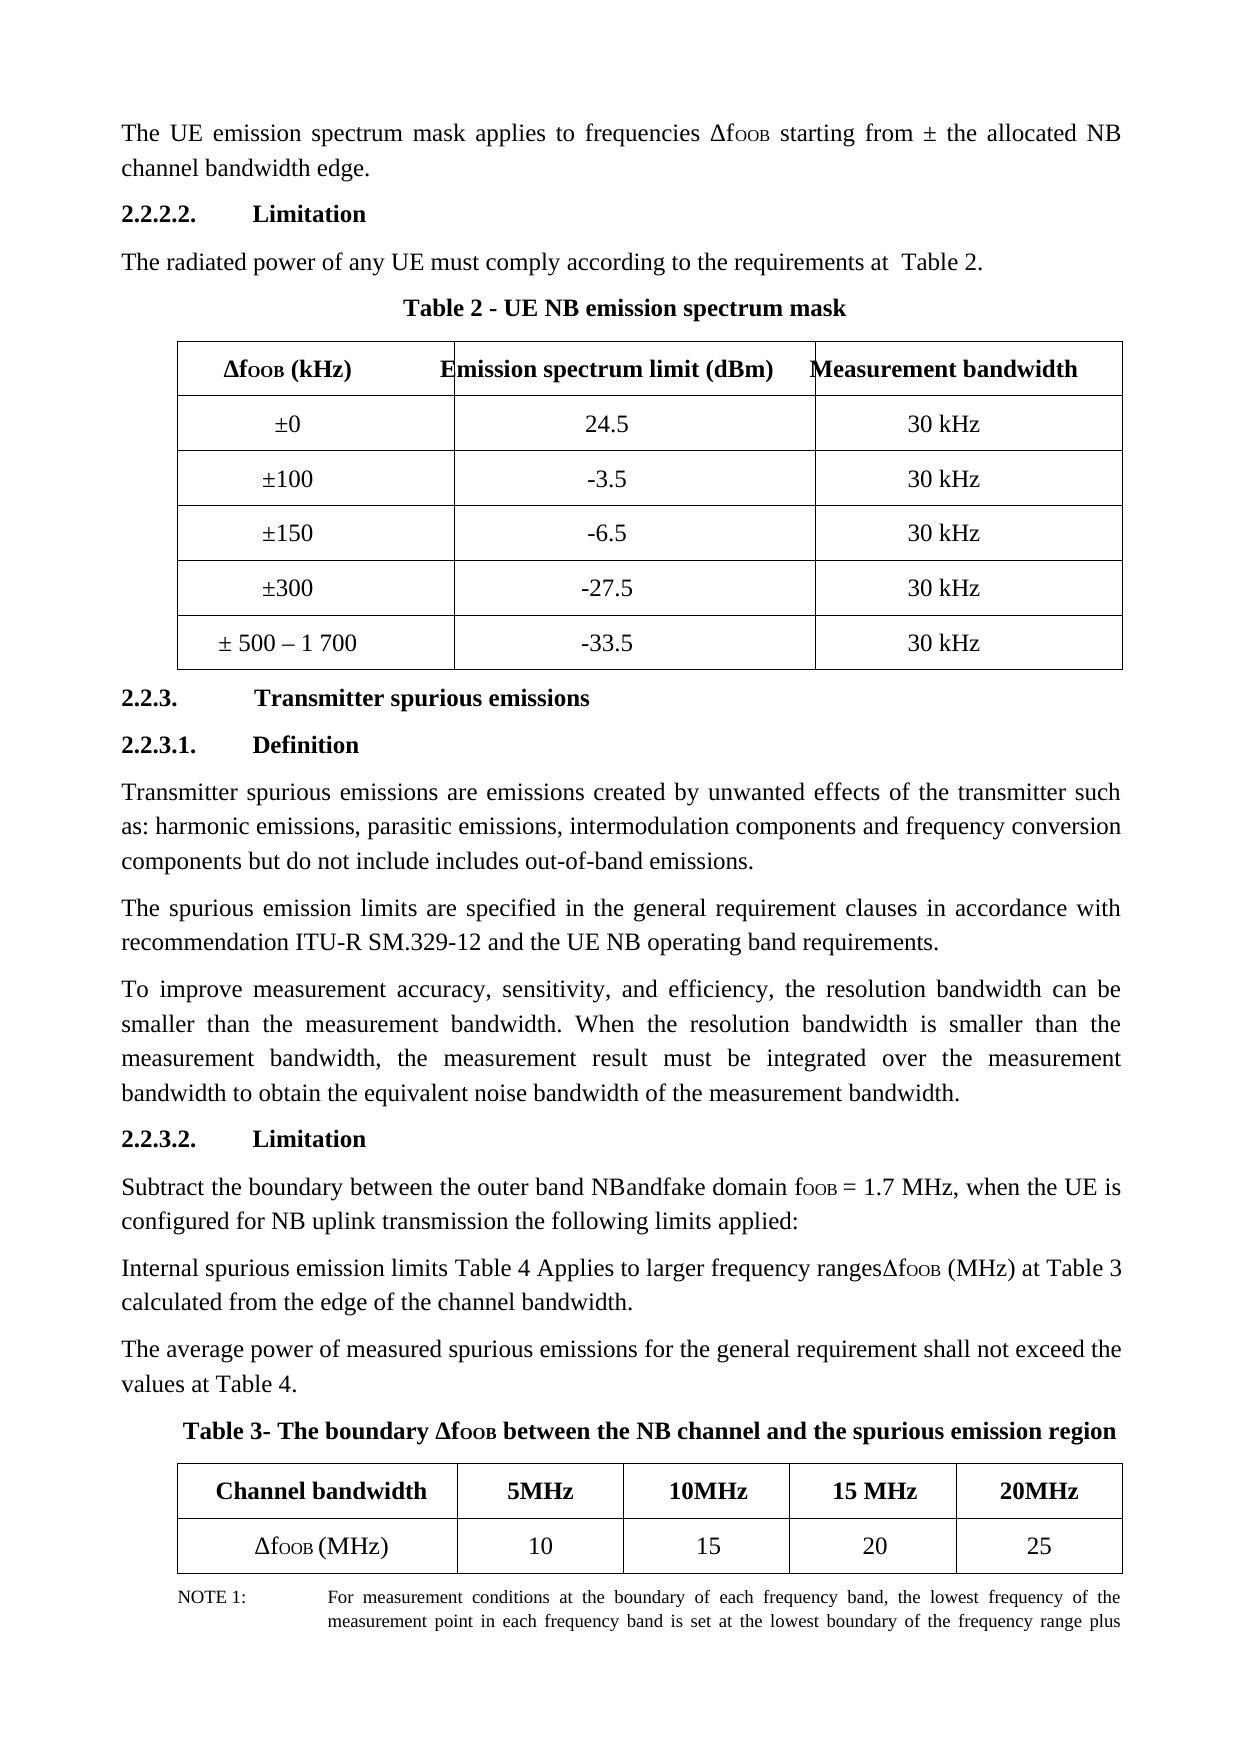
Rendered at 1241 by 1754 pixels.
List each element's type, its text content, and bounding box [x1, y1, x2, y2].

table_cell ±100 [178, 451, 454, 505]
table_cell -27.5 [455, 561, 815, 614]
table_header 10MHz [624, 1464, 789, 1518]
table_cell ±150 [178, 506, 454, 560]
table_cell ±300 [178, 561, 454, 614]
table_cell 30 kHz [816, 616, 1122, 669]
table_cell -33.5 [455, 616, 815, 669]
table_cell 30 kHz [816, 396, 1122, 450]
table_cell 30 kHz [816, 451, 1122, 505]
list Definition [121, 730, 1122, 758]
table_cell 10 [458, 1519, 623, 1572]
subtitle Transmitter spurious emissions [121, 683, 1122, 712]
table_cell ±0 [178, 396, 454, 450]
table_header 5MHz [458, 1464, 623, 1518]
table_cell ΔfOOB (MHz) [178, 1519, 457, 1572]
table_cell 20 [790, 1519, 956, 1572]
table_header Channel bandwidth [178, 1464, 457, 1518]
table_cell -6.5 [455, 506, 815, 560]
table_cell ± 500 – 1 700 [178, 616, 454, 669]
table_header ΔfOOB (kHz) [178, 342, 454, 395]
text Transmitter spurious emissions are emissions created by unwanted effects of the transmitter such as: harmonic emissions, parasitic emissions, intermodulation components and frequency conversion components but do not include includes out-of-band emissions. [121, 777, 1122, 874]
table_header 20MHz [957, 1464, 1122, 1518]
table_cell 15 [624, 1519, 789, 1572]
text The UE emission spectrum mask applies to frequencies ΔfOOB starting from ± the allocated NB channel bandwidth edge. [121, 118, 1122, 181]
table_cell 30 kHz [816, 506, 1122, 560]
table_cell 24.5 [455, 396, 815, 450]
table_cell -3.5 [455, 451, 815, 505]
list Limitation [121, 199, 1122, 228]
table_cell 25 [957, 1519, 1122, 1572]
text The spurious emission limits are specified in the general requirement clauses in accordance with recommendation ITU-R SM.329-12 and the UE NB operating band requirements. [121, 893, 1122, 956]
list Limitation [121, 1124, 1122, 1153]
text Subtract the boundary between the outer band NBandfake domain fOOB = 1.7 MHz, when the UE is configured for NB uplink transmission the following limits applied: [121, 1172, 1122, 1235]
table_header Emission spectrum limit (dBm) [455, 342, 815, 395]
table_cell 30 kHz [816, 561, 1122, 614]
table_header 15 MHz [790, 1464, 956, 1518]
text To improve measurement accuracy, sensitivity, and efficiency, the resolution bandwidth can be smaller than the measurement bandwidth. When the resolution bandwidth is smaller than the measurement bandwidth, the measurement result must be integrated over the measurement bandwidth to obtain the equivalent noise bandwidth of the measurement bandwidth. [121, 974, 1122, 1106]
table_header Measurement bandwidth [816, 342, 1122, 395]
